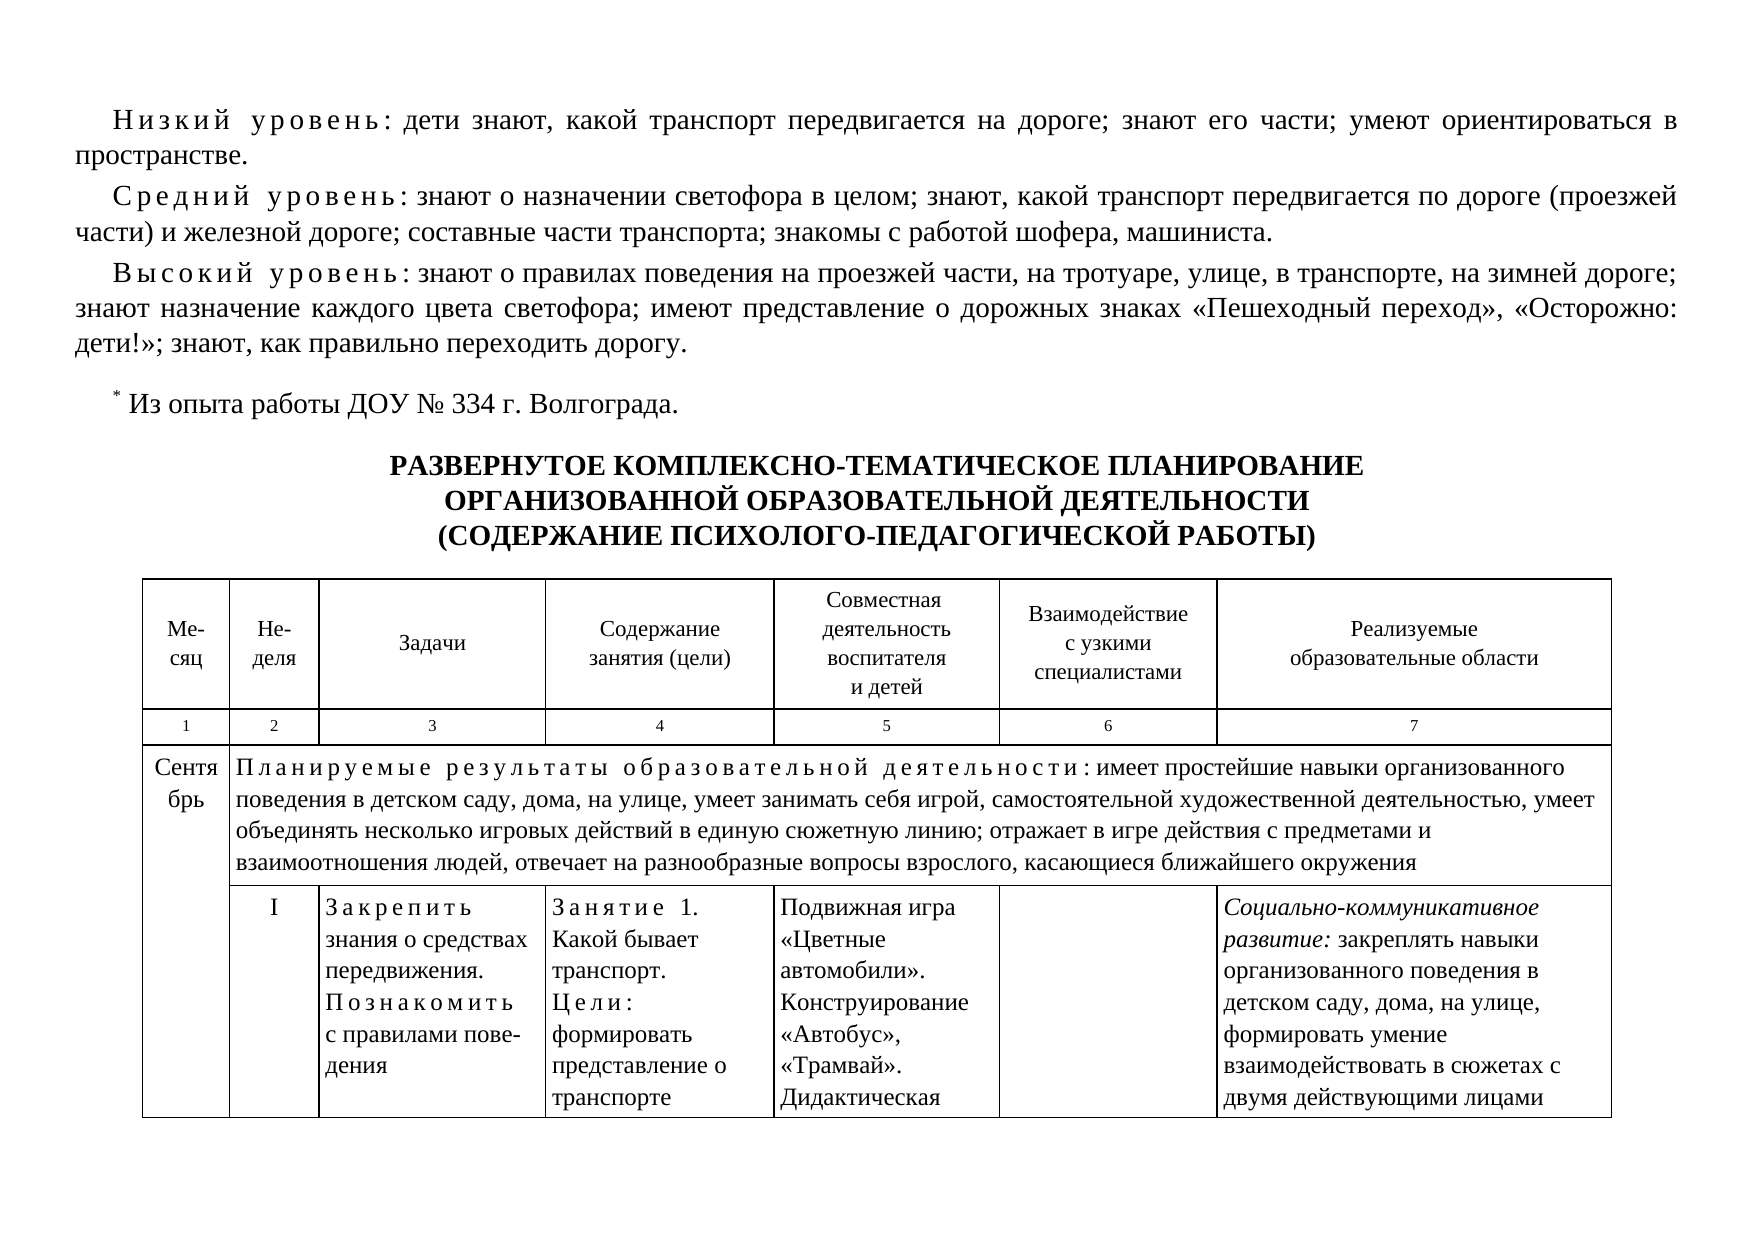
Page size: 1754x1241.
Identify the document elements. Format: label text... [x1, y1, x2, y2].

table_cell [546, 886, 773, 1117]
table_cell 4 [546, 710, 773, 744]
table_cell 1 [143, 710, 229, 744]
table_header Ме- сяц [143, 580, 229, 708]
table_cell I [230, 886, 318, 1117]
text Средний уровень: знают о назначении светофора в целом; знают, какой транспорт передвигается по дороге (проезжей части) и железной дороге; составные части транспорта; знакомы с работой шофера, машиниста. [75, 178, 1679, 247]
text Высокий уровень: знают о правилах поведения на проезжей части, на тротуаре, улице, в транспорте, на зимней дороге; знают назначение каждого цвета светофора; имеют представление о дорожных знаках «Пешеходный переход», «Осторожно: дети!»; знают, как правильно переходить дорогу. [75, 255, 1679, 359]
table_header Содержание занятия (цели) [546, 580, 773, 708]
text * Из опыта работы ДОУ № 334 г. Волгограда. [75, 386, 1679, 419]
table_header Взаимодействие с узкими специалистами [1000, 580, 1216, 708]
table_cell 2 [230, 710, 318, 744]
table_cell 3 [320, 710, 545, 744]
table_header Не- деля [230, 580, 318, 708]
table_cell 7 [1218, 710, 1611, 744]
text Низкий уровень: дети знают, какой транспорт передвигается на дороге; знают его части; умеют ориентироваться в пространстве. [75, 102, 1679, 171]
table_cell 5 [775, 710, 999, 744]
table_cell Планируемые результаты образовательной деятельности: имеет простейшие навыки организованного поведения в детском саду, дома, на улице, умеет занимать себя игрой, самостоятельной художественной деятельностью, умеет объединять несколько игровых действий в единую сюжетную линию; отражает в игре действия с предметами и взаимоотношения людей, отвечает на разнообразные вопросы взрослого, касающиеся ближайшего окружения [230, 746, 1611, 885]
table_cell [1000, 886, 1216, 1117]
table_header Совместная деятельность воспитателя и детей [775, 580, 999, 708]
table_header Задачи [320, 580, 545, 708]
table_cell 6 [1000, 710, 1216, 744]
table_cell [320, 886, 545, 1117]
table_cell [1218, 886, 1611, 1117]
table_header Реализуемые образовательные области [1218, 580, 1611, 708]
table_cell Сентябрь [143, 746, 229, 1117]
text РАЗВЕРНУТОЕ КОМПЛЕКСНО-ТЕМАТИЧЕСКОЕ ПЛАНИРОВАНИЕ ОРГАНИЗОВАННОЙ ОБРАЗОВАТЕЛЬНОЙ ДЕЯТЕЛЬНОСТИ (СОДЕРЖАНИЕ ПСИХОЛОГО-ПЕДАГОГИЧЕСКОЙ РАБОТЫ) [75, 448, 1679, 552]
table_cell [775, 886, 999, 1117]
